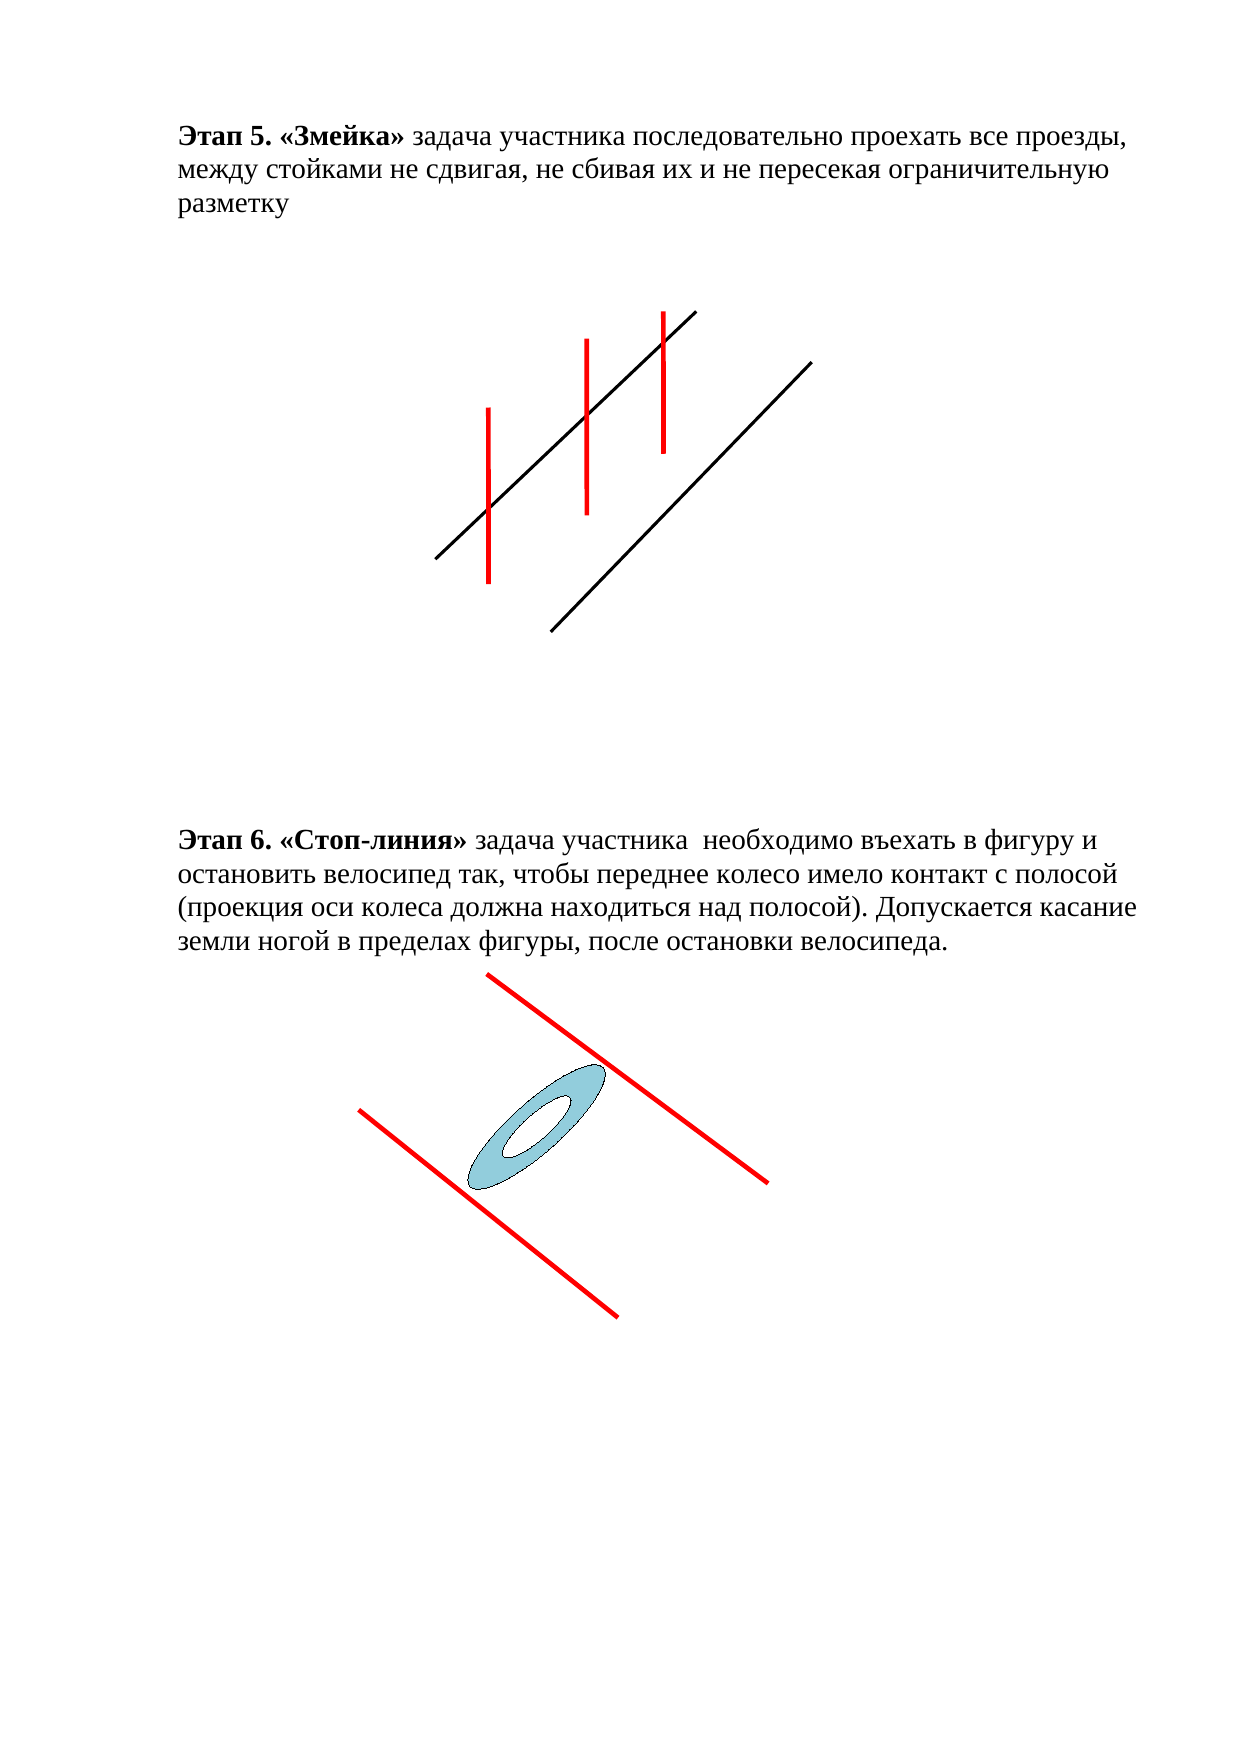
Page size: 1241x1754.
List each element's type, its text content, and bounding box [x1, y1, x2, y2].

text Этап 6. «Стоп-линия» задача участника необходимо въехать в фигуру и остановить велосипед так, чтобы переднее колесо имело контакт с полосой (проекция оси колеса должна находиться над полосой). Допускается касание земли ногой в пределах фигуры, после остановки велосипеда. [177, 822, 1152, 957]
text Этап 5. «Змейка» задача участника последовательно проехать все проезды, между стойками не сдвигая, не сбивая их и не пересекая ограничительную разметку [177, 118, 1152, 219]
